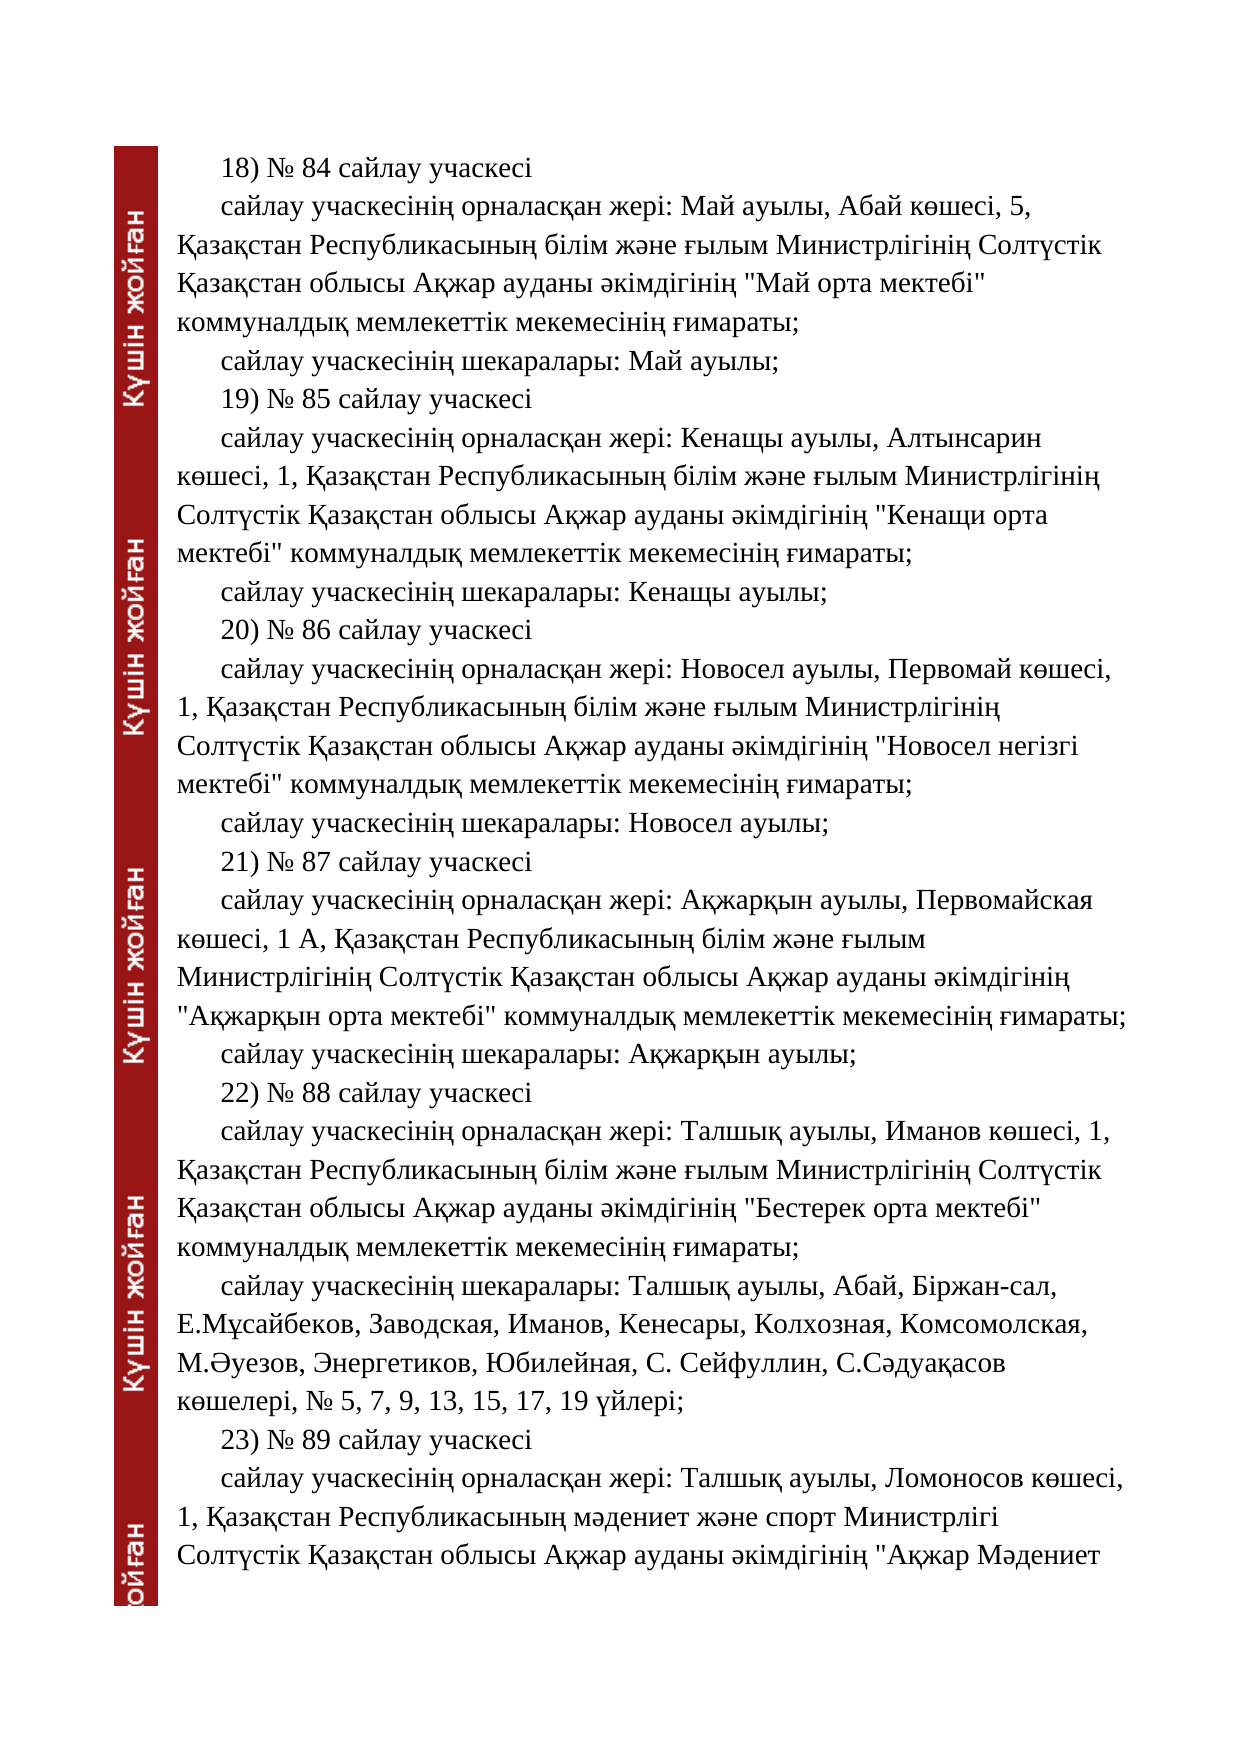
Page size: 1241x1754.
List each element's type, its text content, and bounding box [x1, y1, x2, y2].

picture [114, 146, 158, 150]
picture [114, 1571, 158, 1606]
